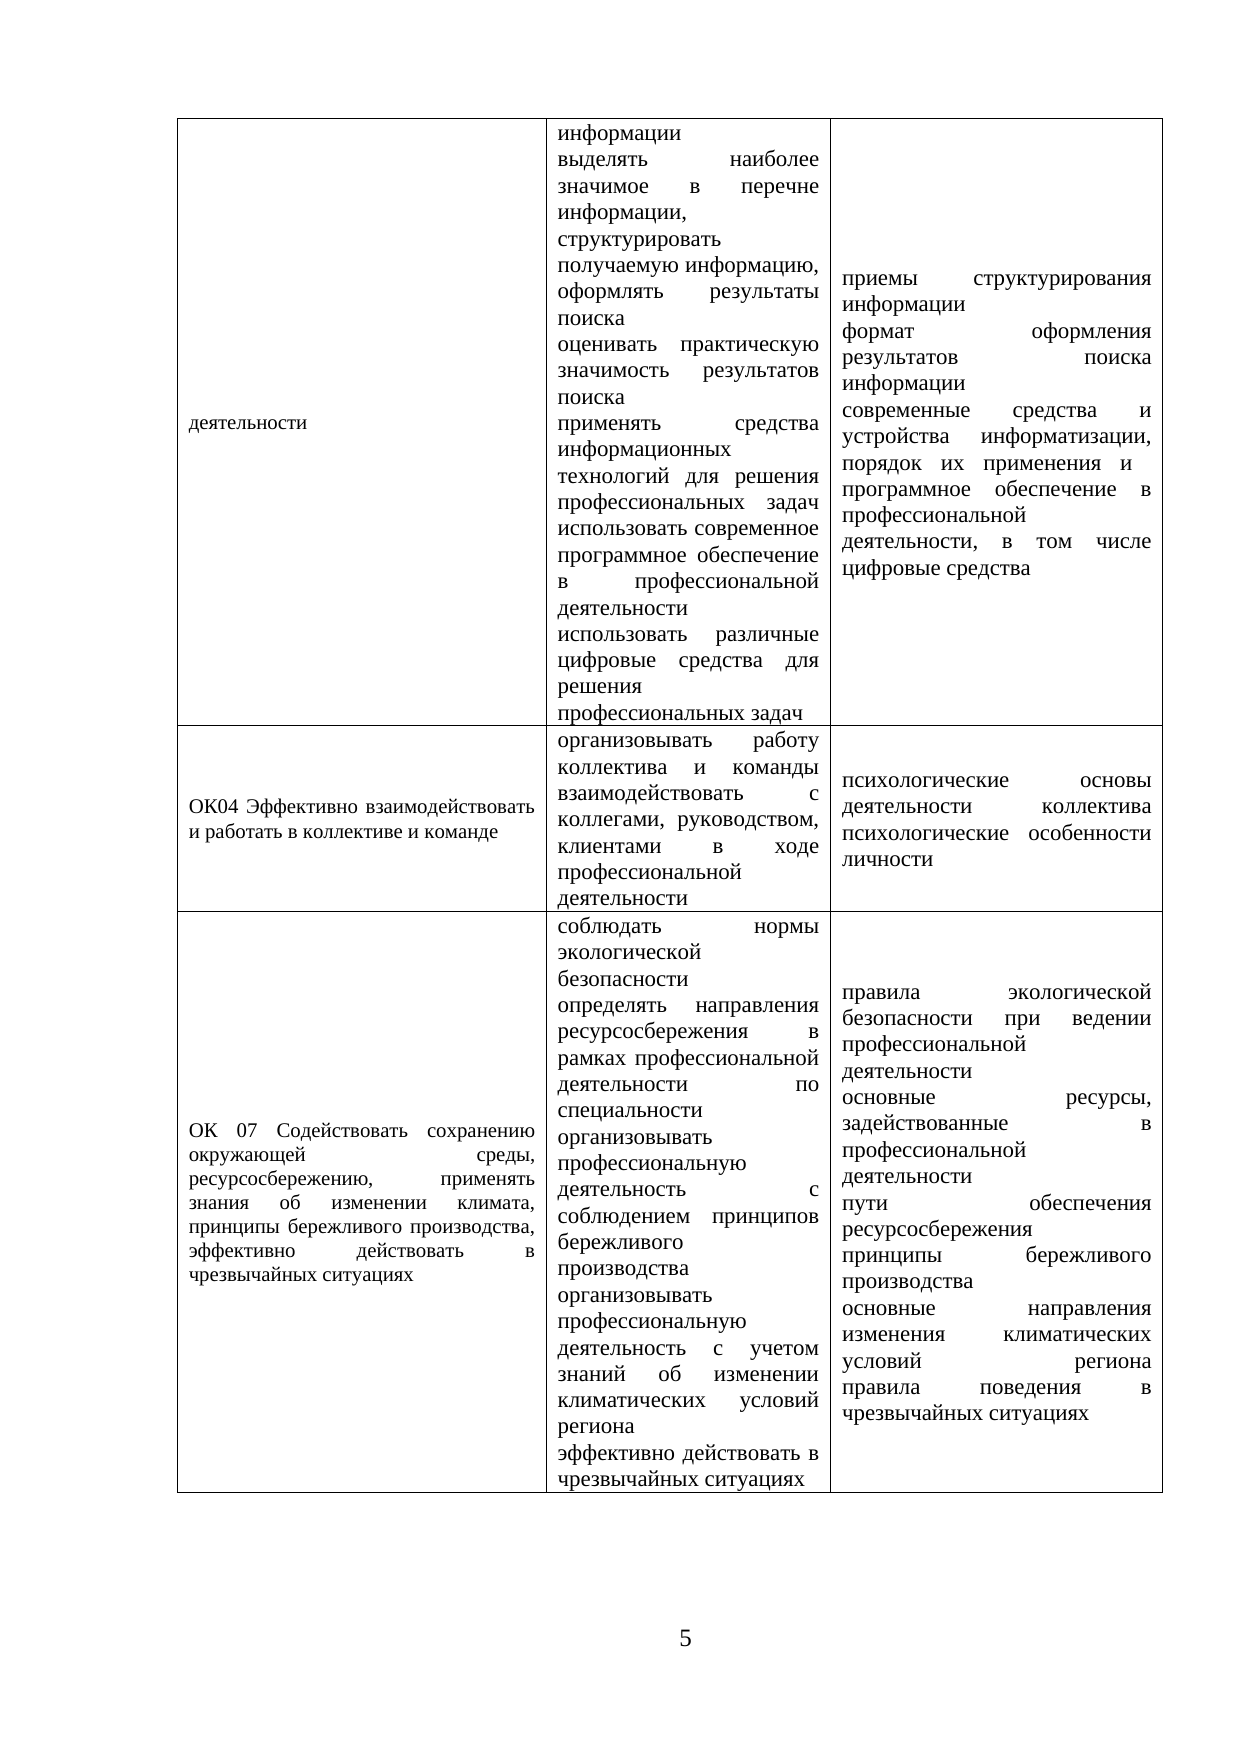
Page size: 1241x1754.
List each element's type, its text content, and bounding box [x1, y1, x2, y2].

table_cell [178, 119, 546, 725]
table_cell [547, 119, 830, 725]
table_cell соблюдать нормы экологической безопасности определять направления ресурсосбережения в рамках профессиональной деятельности по специальности организовывать профессиональную деятельность с соблюдением принципов бережливого производства организовывать профессиональную деятельность с учетом знаний об изменении климатических условий региона эффективно действовать в чрезвычайных ситуациях [547, 912, 830, 1492]
table_cell организовывать работу коллектива и команды взаимодействовать с коллегами, руководством, клиентами в ходе профессиональной деятельности [547, 726, 830, 911]
table_cell правила экологической безопасности при ведении профессиональной деятельности основные ресурсы, задействованные в профессиональной деятельности пути обеспечения ресурсосбережения принципы бережливого производства основные направления изменения климатических условий региона правила поведения в чрезвычайных ситуациях [831, 912, 1162, 1492]
table_cell ОК 07 Содействовать сохранению окружающей среды, ресурсосбережению, применять знания об изменении климата, принципы бережливого производства, эффективно действовать в чрезвычайных ситуациях [178, 912, 546, 1492]
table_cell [831, 119, 1162, 725]
table_cell психологические основы деятельности коллектива психологические особенности личности [831, 726, 1162, 911]
table_cell ОК04 Эффективно взаимодействовать и работать в коллективе и команде [178, 726, 546, 911]
